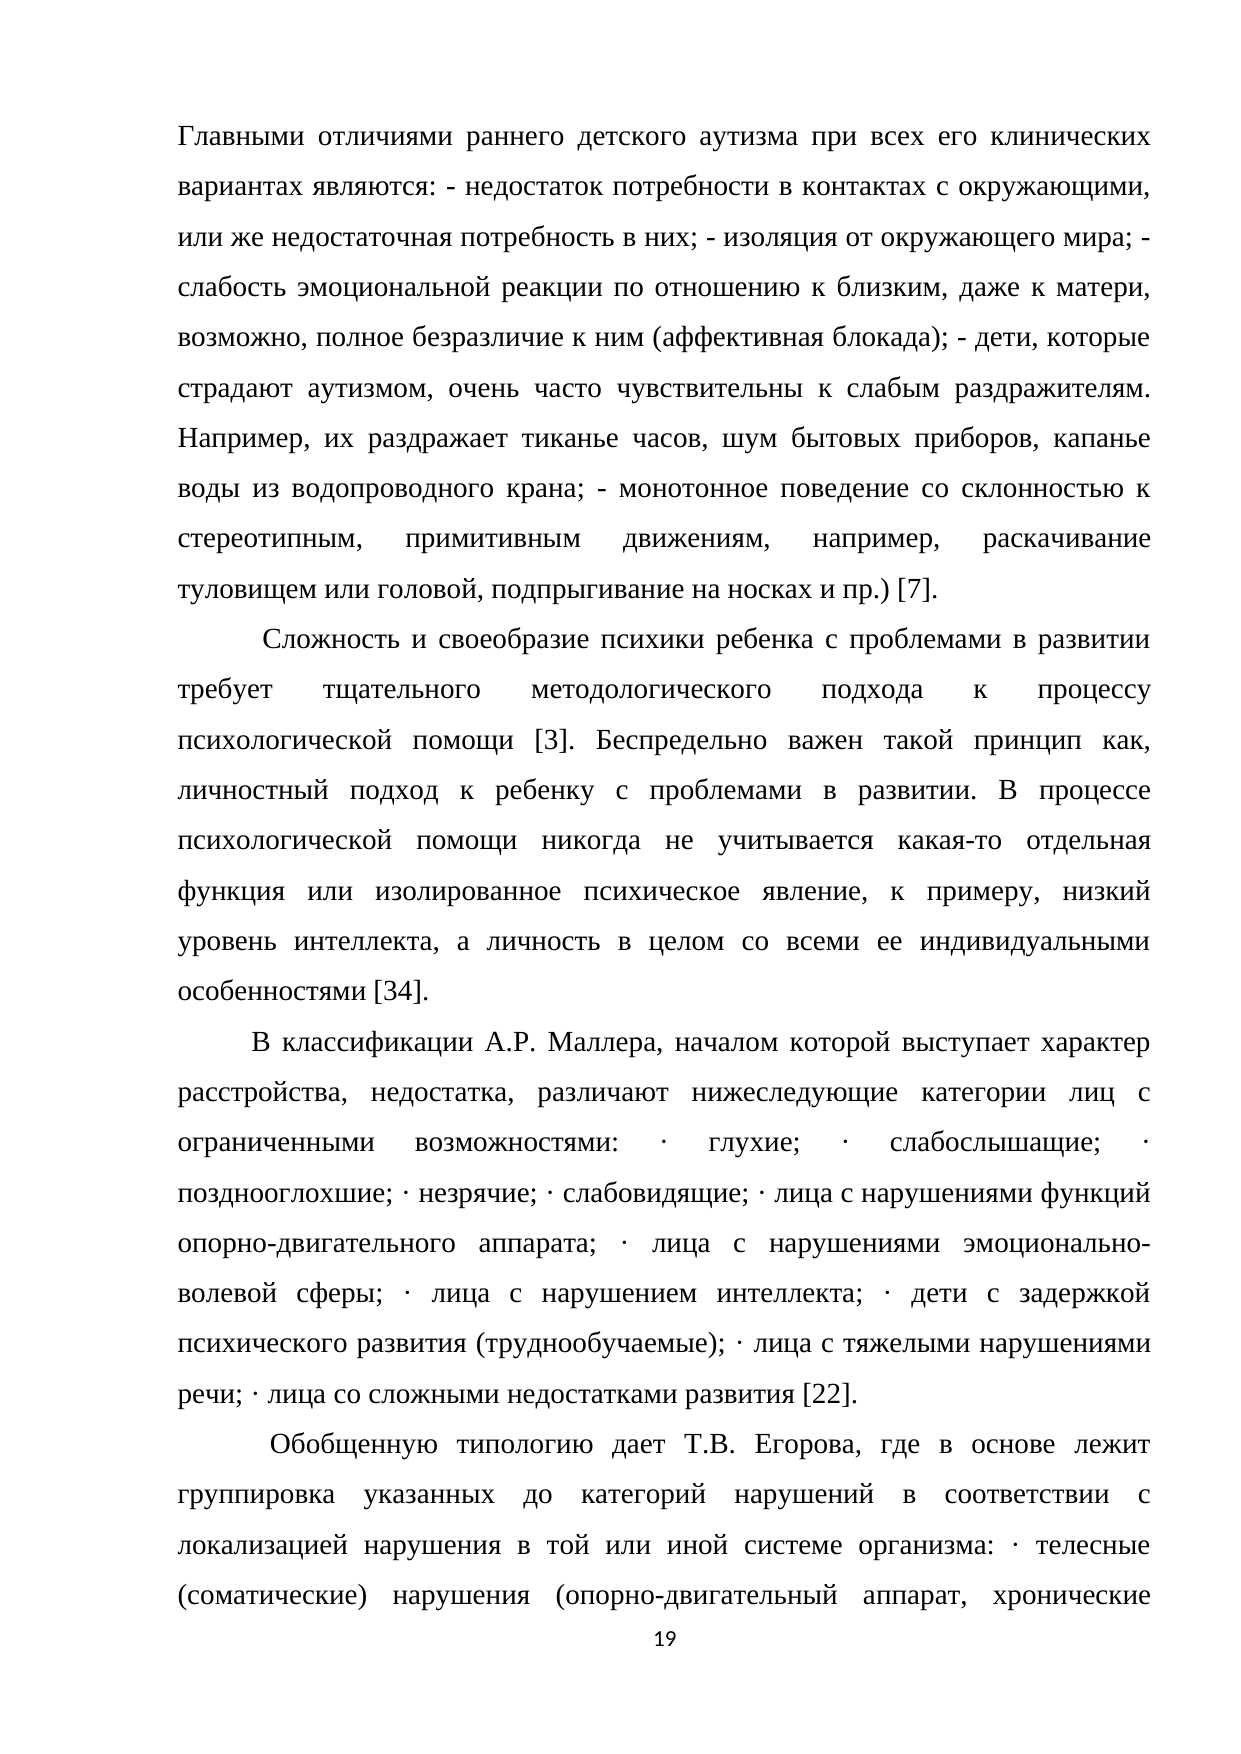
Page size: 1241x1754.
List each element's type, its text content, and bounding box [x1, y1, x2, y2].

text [177, 1426, 1152, 1611]
text Сложность и своеобразие психики ребенка с проблемами в развитии требует тщательного методологического подхода к процессу психологической помощи [3]. Беспредельно важен такой принцип как, личностный подход к ребенку с проблемами в развитии. В процессе психологической помощи никогда не учитывается какая-то отдельная функция или изолированное психическое явление, к примеру, низкий уровень интеллекта, а личность в целом со всеми ее индивидуальными особенностями [34]. [177, 621, 1152, 1007]
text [177, 118, 1152, 604]
text В классификации А.Р. Маллера, началом которой выступает характер расстройства, недостатка, различают нижеследующие категории лиц с ограниченными возможностями: · глухие; · слабослышащие; · позднооглохшие; · незрячие; · слабовидящие; · лица с нарушениями функций опорно-двигательного аппарата; · лица с нарушениями эмоционально-волевой сферы; · лица с нарушением интеллекта; · дети с задержкой психического развития (труднообучаемые); · лица с тяжелыми нарушениями речи; · лица со сложными недостатками развития [22]. [177, 1024, 1152, 1409]
